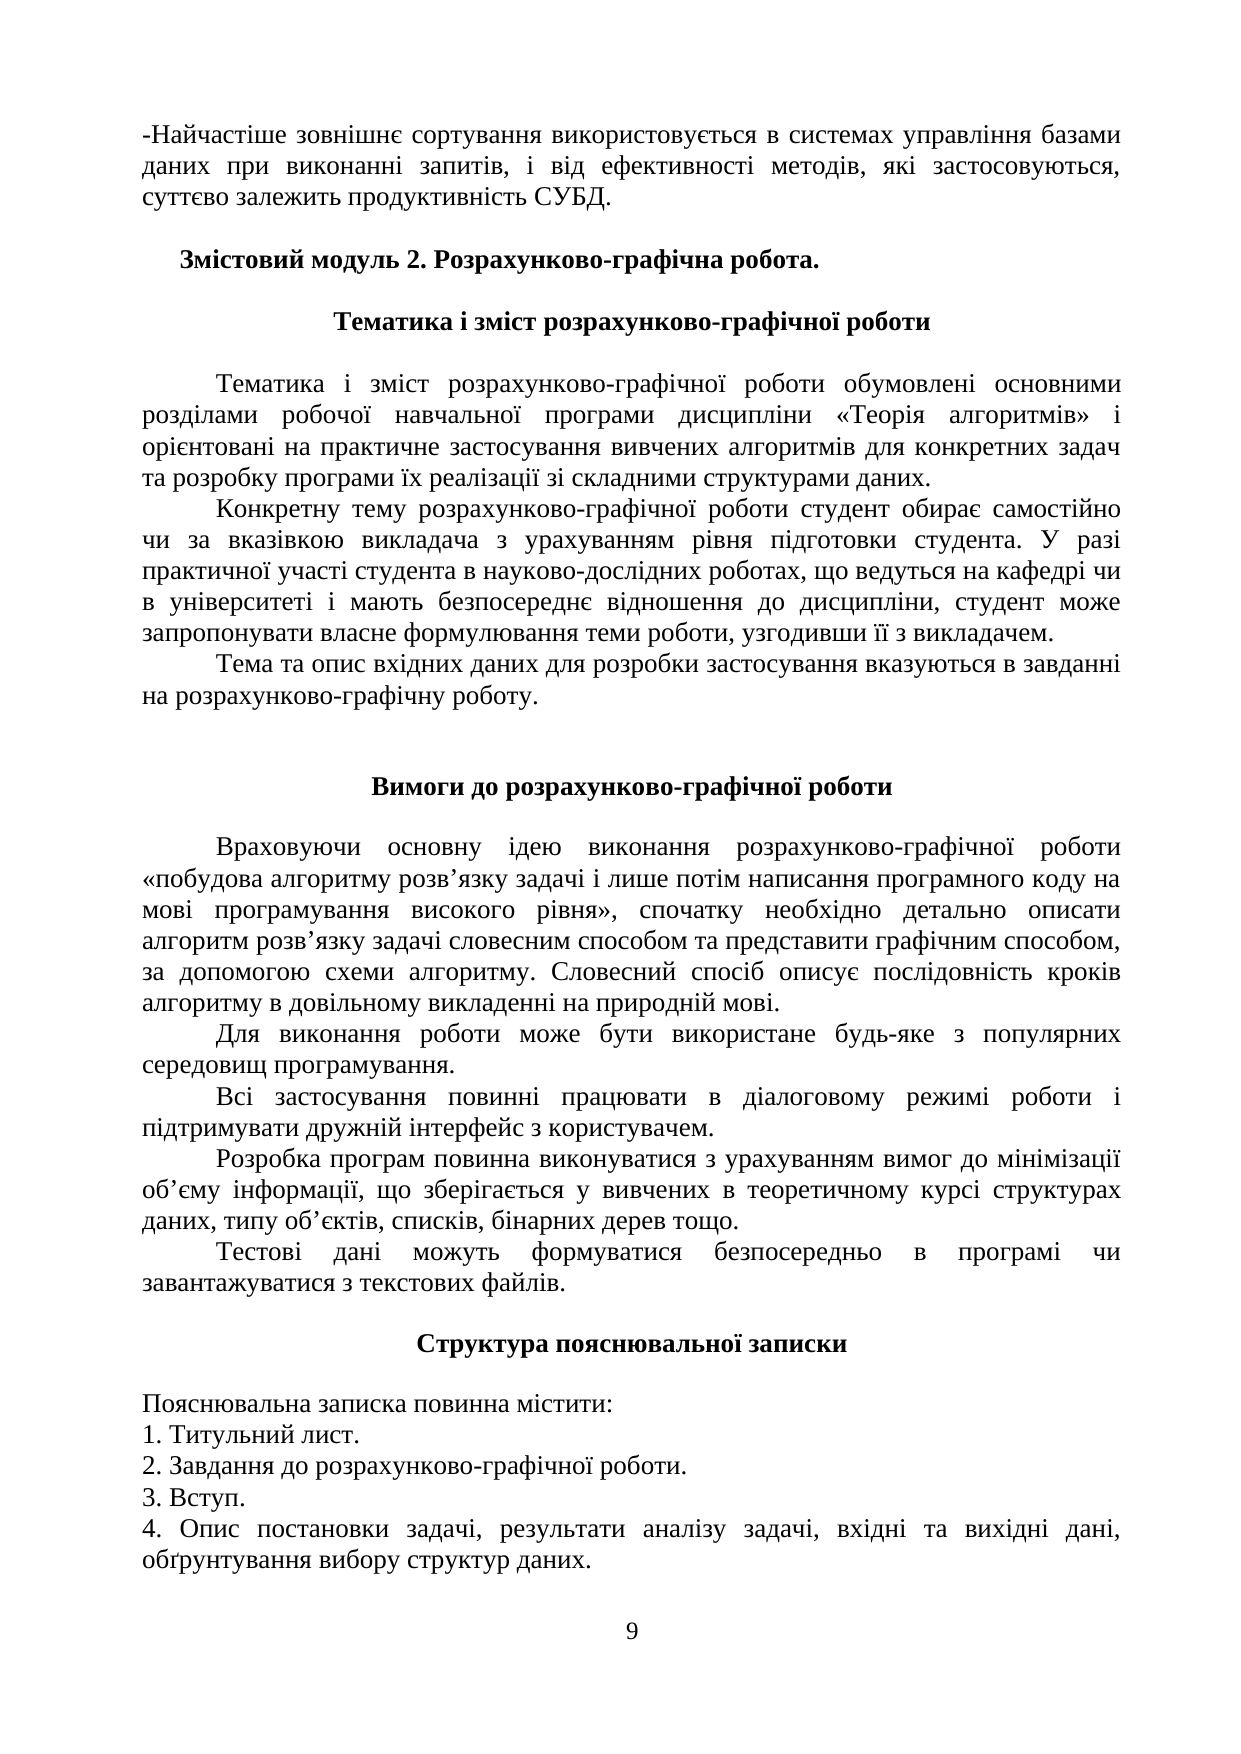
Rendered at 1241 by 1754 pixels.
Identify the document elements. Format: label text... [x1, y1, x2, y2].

text Тестові дані можуть формуватися безпосередньо в програмі чи завантажуватися з текстових файлів. [142, 1235, 1122, 1298]
text 1. Титульний лист. [142, 1418, 1122, 1449]
text Змістовий модуль 2. Розрахунково-графічна робота. [142, 243, 1122, 274]
text 4. Опис постановки задачі, результати аналізу задачі, вхідні та вихідні дані, обґрунтування вибору структур даних. [142, 1512, 1122, 1574]
text 2. Завдання до розрахунково-графічної роботи. [142, 1449, 1122, 1481]
text Пояснювальна записка повинна містити: [142, 1387, 1122, 1418]
text -Найчастіше зовнішнє сортування використовується в системах управління базами даних при виконанні запитів, і від ефективності методів, які застосовуються, суттєво залежить продуктивність СУБД. [142, 118, 1122, 212]
text Тема та опис вхідних даних для розробки застосування вказуються в завданні на розрахунково-графічну роботу. [142, 648, 1122, 710]
text Для виконання роботи може бути використане будь-яке з популярних середовищ програмування. [142, 1017, 1122, 1080]
text Всі застосування повинні працювати в діалоговому режимі роботи і підтримувати дружній інтерфейс з користувачем. [142, 1080, 1122, 1142]
text Враховуючи основну ідею виконання розрахунково-графічної роботи «побудова алгоритму розв’язку задачі і лише потім написання програмного коду на мові програмування високого рівня», спочатку необхідно детально описати алгоритм розв’язку задачі словесним способом та представити графічним способом, за допомогою схеми алгоритму. Словесний спосіб описує послідовність кроків алгоритму в довільному викладенні на природній мові. [142, 831, 1122, 1017]
text Вимоги до розрахунково-графічної роботи [142, 770, 1122, 801]
text Тематика і зміст розрахунково-графічної роботи [142, 305, 1122, 336]
text Розробка програм повинна виконуватися з урахуванням вимог до мінімізації об’єму інформації, що зберігається у вивчених в теоретичному курсі структурах даних, типу об’єктів, списків, бінарних дерев тощо. [142, 1142, 1122, 1235]
text Тематика і зміст розрахунково-графічної роботи обумовлені основними розділами робочої навчальної програми дисципліни «Теорія алгоритмів» і орієнтовані на практичне застосування вивчених алгоритмів для конкретних задач та розробку програми їх реалізації зі складними структурами даних. [142, 367, 1122, 492]
text Конкретну тему розрахунково-графічної роботи студент обирає самостійно чи за вказівкою викладача з урахуванням рівня підготовки студента. У разі практичної участі студента в науково-дослідних роботах, що ведуться на кафедрі чи в університеті і мають безпосереднє відношення до дисципліни, студент може запропонувати власне формулювання теми роботи, узгодивши її з викладачем. [142, 492, 1122, 648]
text 3. Вступ. [142, 1481, 1122, 1512]
text Структура пояснювальної записки [142, 1327, 1122, 1358]
